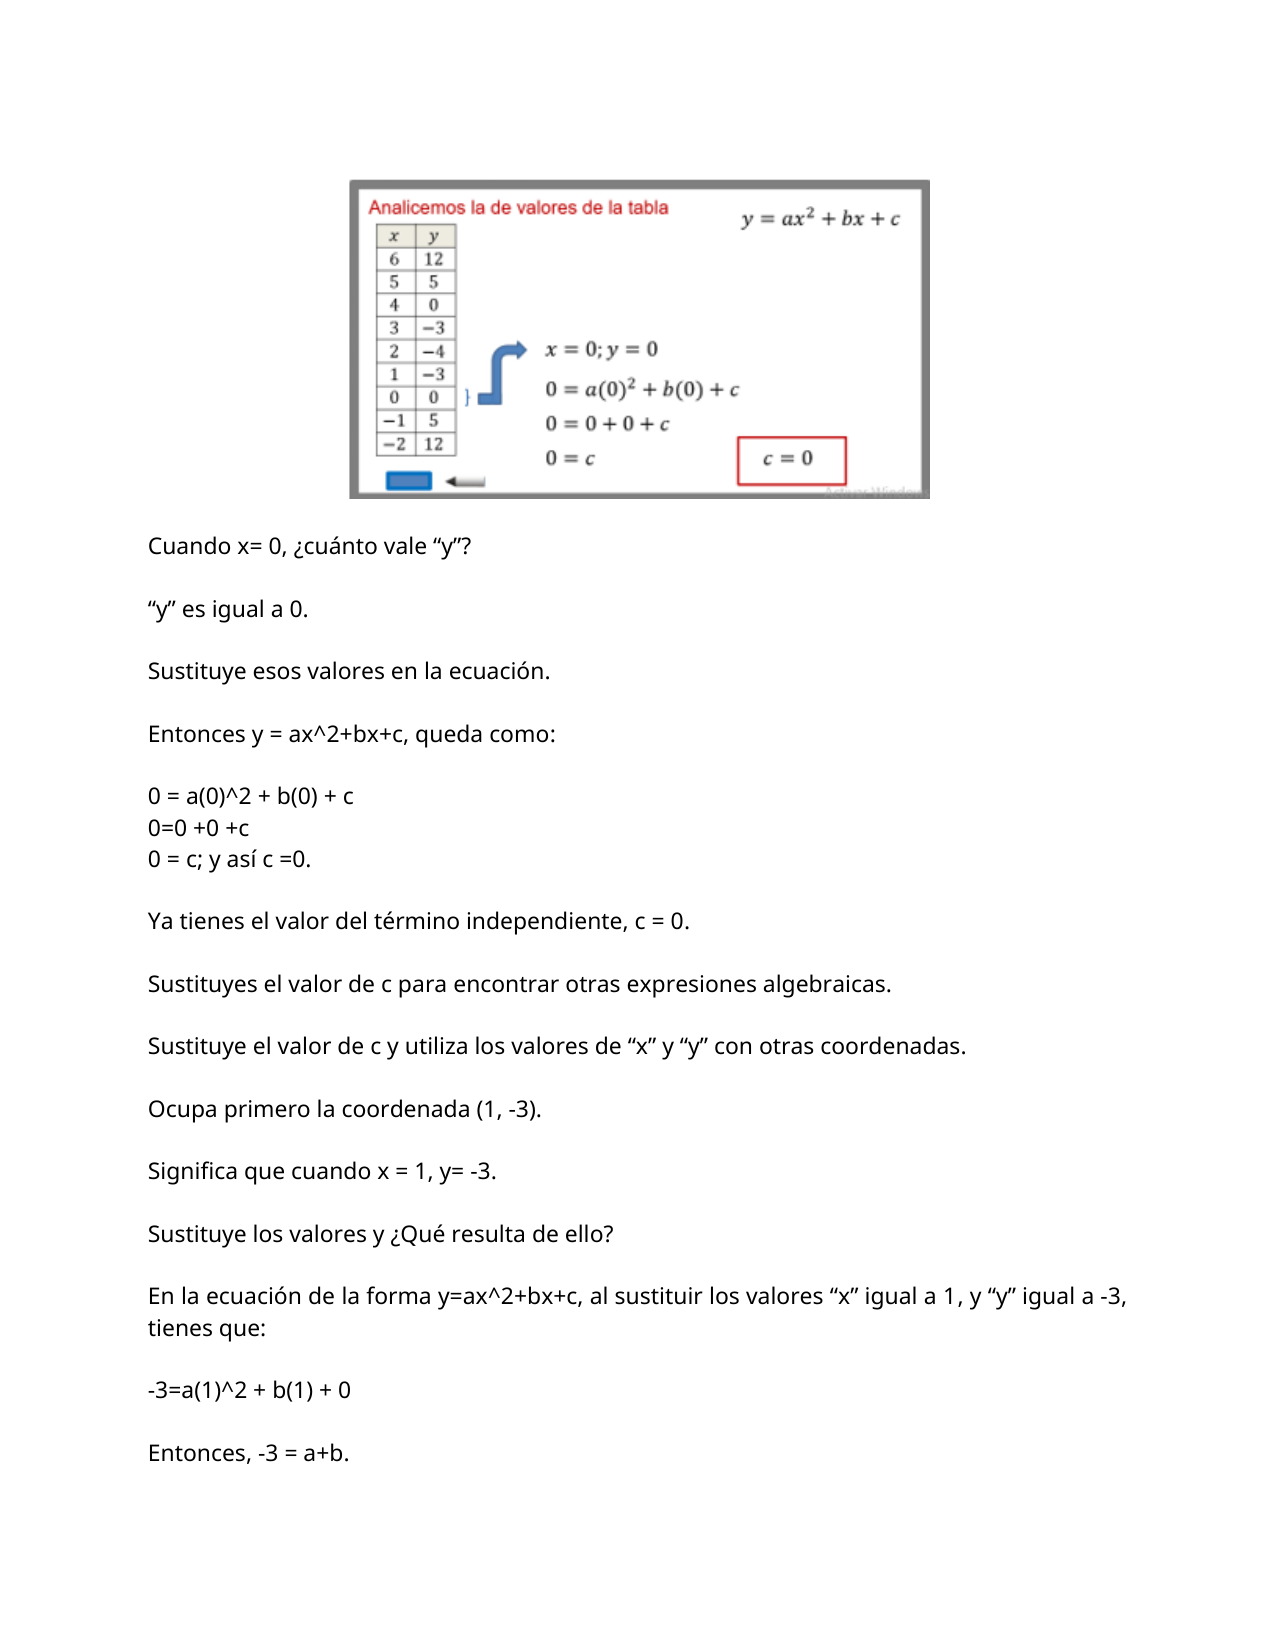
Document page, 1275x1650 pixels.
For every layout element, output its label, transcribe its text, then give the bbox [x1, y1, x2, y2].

text “y” es igual a 0. [148, 593, 1127, 624]
text Sustituye los valores y ¿Qué resulta de ello? [148, 1218, 1127, 1249]
text -3=a(1)^2 + b(1) + 0 [148, 1374, 1127, 1405]
text Entonces, -3 = a+b. [148, 1437, 1127, 1468]
text 0=0 +0 +c [148, 812, 1127, 843]
text Significa que cuando x = 1, y= -3. [148, 1155, 1127, 1187]
text Sustituye esos valores en la ecuación. [148, 655, 1127, 687]
text Sustituye el valor de c y utiliza los valores de “x” y “y” con otras coordenadas. [148, 1030, 1127, 1062]
text 0 = a(0)^2 + b(0) + c [148, 780, 1127, 812]
text Ocupa primero la coordenada (1, -3). [148, 1093, 1127, 1124]
text Ya tienes el valor del término independiente, c = 0. [148, 905, 1127, 937]
picture [345, 177, 930, 499]
text Sustituyes el valor de c para encontrar otras expresiones algebraicas. [148, 968, 1127, 999]
text Cuando x= 0, ¿cuánto vale “y”? [148, 530, 1127, 562]
text En la ecuación de la forma y=ax^2+bx+c, al sustituir los valores “x” igual a 1, y “y” igual a -3, tienes que: [148, 1280, 1127, 1343]
text 0 = c; y así c =0. [148, 843, 1127, 874]
text Entonces y = ax^2+bx+c, queda como: [148, 718, 1127, 749]
